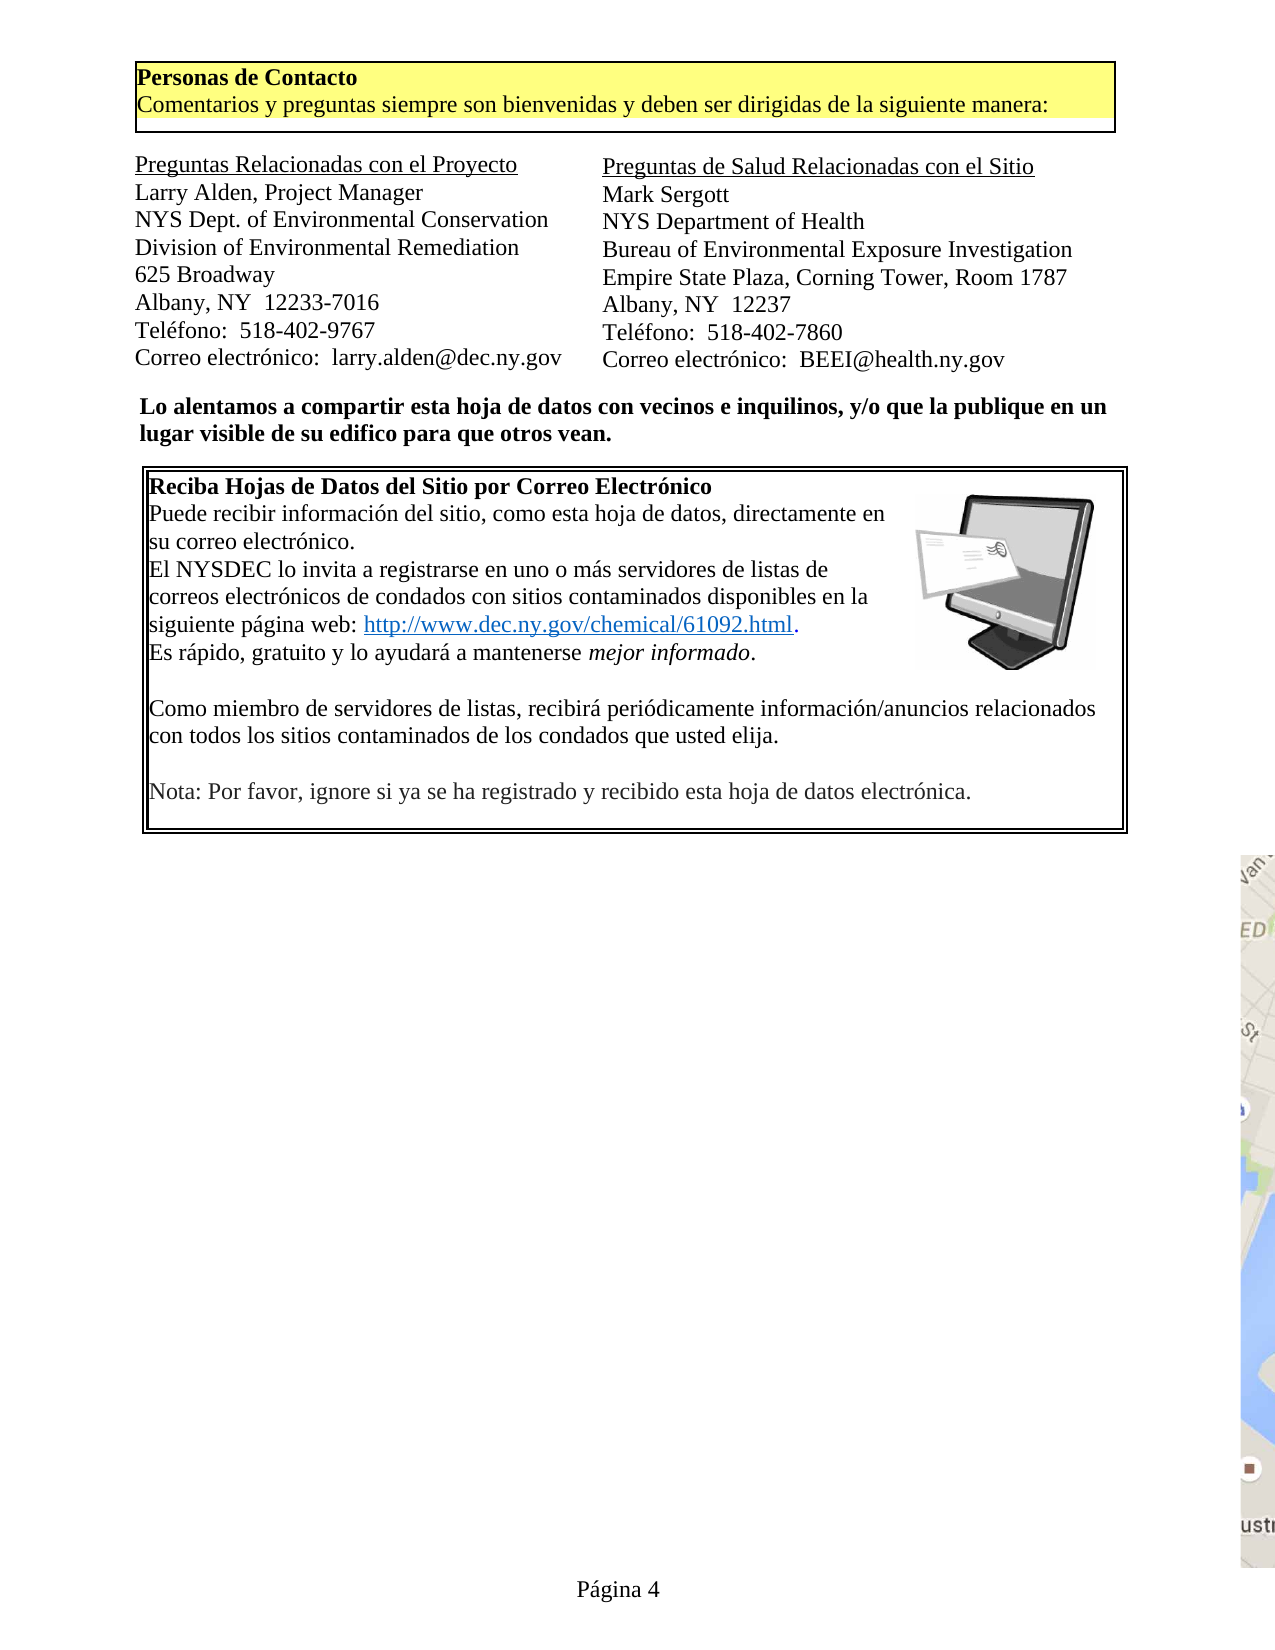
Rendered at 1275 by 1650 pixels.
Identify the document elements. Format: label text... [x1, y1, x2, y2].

text NYS Department of Health [602, 207, 1093, 235]
text Correo electrónico: larry.alden@dec.ny.gov [134, 343, 602, 371]
text Preguntas de Salud Relacionadas con el Sitio [602, 152, 1093, 180]
text su correo electrónico. [149, 527, 1122, 555]
text correos electrónicos de condados con sitios contaminados disponibles en la [149, 582, 1122, 610]
text El NYSDEC lo invita a registrarse en uno o más servidores de listas de [149, 555, 1122, 582]
text Comentarios y preguntas siempre son bienvenidas y deben ser dirigidas de la siguiente manera: [137, 90, 1114, 118]
text Reciba Hojas de Datos del Sitio por Correo Electrónico [149, 472, 1122, 499]
text Albany, NY 12237 [602, 290, 1093, 318]
text Larry Alden, Project Manager [134, 178, 602, 205]
text Nota: Por favor, ignore si ya se ha registrado y recibido esta hoja de datos electrónica. [149, 777, 1122, 804]
text Es rápido, gratuito y lo ayudará a mantenerse mejor informado. [149, 637, 1122, 665]
text Teléfono: 518-402-9767 [134, 316, 602, 343]
text Division of Environmental Remediation [134, 233, 602, 261]
text Teléfono: 518-402-7860 [602, 318, 1093, 345]
text Bureau of Environmental Exposure Investigation [602, 235, 1093, 262]
text Puede recibir información del sitio, como esta hoja de datos, directamente en [149, 499, 1122, 527]
text Lo alentamos a compartir esta hoja de datos con vecinos e inquilinos, y/o que la publique en un lugar visible de su edifico para que otros vean. [139, 392, 1114, 447]
text Correo electrónico: BEEI@health.ny.gov [602, 345, 1093, 373]
text 625 Broadway [134, 261, 602, 288]
text siguiente página web: http://www.dec.ny.gov/chemical/61092.html. [149, 610, 1122, 637]
text Albany, NY 12233-7016 [134, 288, 602, 316]
text Como miembro de servidores de listas, recibirá periódicamente información/anuncios relacionados con todos los sitios contaminados de los condados que usted elija. [149, 694, 1122, 749]
text Preguntas Relacionadas con el Proyecto [134, 150, 608, 178]
text Personas de Contacto [137, 63, 1114, 90]
picture [914, 665, 1096, 669]
text Página 4 [495, 1575, 741, 1603]
text Empire State Plaza, Corning Tower, Room 1787 [602, 262, 1093, 290]
picture [1240, 855, 1275, 1568]
text NYS Dept. of Environmental Conservation [134, 205, 602, 233]
text Mark Sergott [602, 180, 1093, 207]
